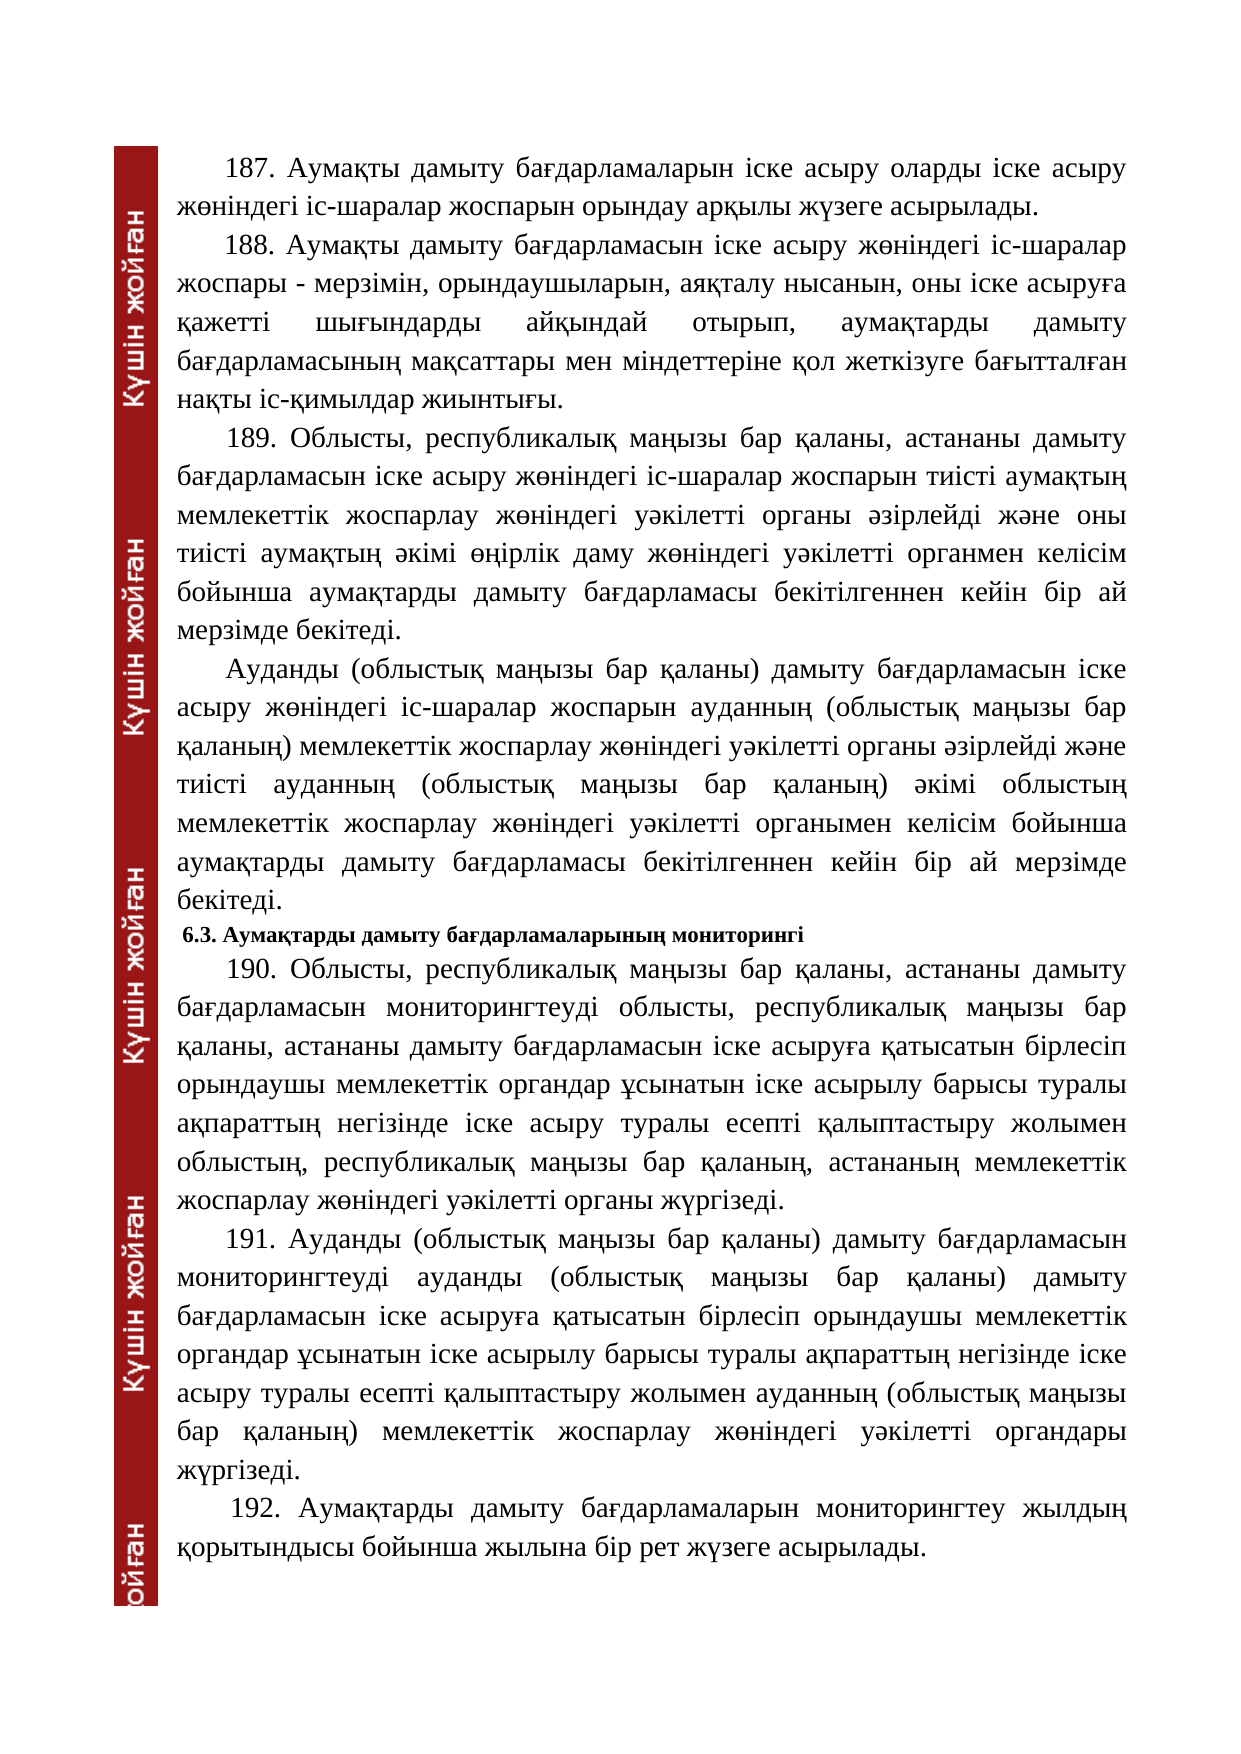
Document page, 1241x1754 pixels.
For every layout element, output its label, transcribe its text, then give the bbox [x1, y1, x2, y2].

text 6.3. Аумақтарды дамыту бағдарламаларының мониторингі [112, 921, 1128, 947]
text 189. Облысты, республикалық маңызы бар қаланы, астананы дамыту бағдарламасын іске асыру жөніндегі іс-шаралар жоспарын тиісті аумақтың мемлекеттік жоспарлау жөніндегі уәкілетті органы әзірлейді және оны тиісті аумақтың әкімі өңірлік даму жөніндегі уәкілетті органмен келісім бойынша аумақтарды дамыту бағдарламасы бекітілгеннен кейін бір ай мерзімде бекітеді. [112, 420, 1128, 646]
text 187. Аумақты дамыту бағдарламаларын іске асыру оларды іске асыру жөніндегі іс-шаралар жоспарын орындау арқылы жүзеге асырылады. [112, 150, 1128, 222]
picture [114, 646, 158, 651]
picture [114, 1486, 158, 1491]
text 190. Облысты, республикалық маңызы бар қаланы, астананы дамыту бағдарламасын мониторингтеуді облысты, республикалық маңызы бар қаланы, астананы дамыту бағдарламасын іске асыруға қатысатын бірлесіп орындаушы мемлекеттік органдар ұсынатын іске асырылу барысы туралы ақпараттың негізінде іске асыру туралы есепті қалыптастыру жолымен облыстың, республикалық маңызы бар қаланың, астананың мемлекеттік жоспарлау жөніндегі уәкілетті органы жүргізеді. [112, 951, 1128, 1216]
text Ауданды (облыстық маңызы бар қаланы) дамыту бағдарламасын іске асыру жөніндегі іс-шаралар жоспарын ауданның (облыстық маңызы бар қаланың) мемлекеттік жоспарлау жөніндегі уәкілетті органы әзірлейді және тиісті ауданның (облыстық маңызы бар қаланың) әкімі облыстың мемлекеттік жоспарлау жөніндегі уәкілетті органымен келісім бойынша аумақтарды дамыту бағдарламасы бекітілгеннен кейін бір ай мерзімде бекітеді. [112, 651, 1128, 916]
picture [114, 146, 158, 150]
picture [114, 415, 158, 420]
picture [114, 947, 158, 951]
picture [114, 222, 158, 227]
text 191. Ауданды (облыстық маңызы бар қаланы) дамыту бағдарламасын мониторингтеуді ауданды (облыстық маңызы бар қаланы) дамыту бағдарламасын іске асыруға қатысатын бірлесіп орындаушы мемлекеттік органдар ұсынатын іске асырылу барысы туралы ақпараттың негізінде іске асыру туралы есепті қалыптастыру жолымен ауданның (облыстық маңызы бар қаланың) мемлекеттік жоспарлау жөніндегі уәкілетті органдары жүргізеді. [112, 1221, 1128, 1486]
picture [114, 1216, 158, 1221]
text 192. Аумақтарды дамыту бағдарламаларын мониторингтеу жылдың қорытындысы бойынша жылына бір рет жүзеге асырылады. [112, 1491, 1128, 1563]
picture [114, 916, 158, 921]
text 188. Аумақты дамыту бағдарламасын іске асыру жөніндегі іс-шаралар жоспары - мерзімін, орындаушыларын, аяқталу нысанын, оны іске асыруға қажетті шығындарды айқындай отырып, аумақтарды дамыту бағдарламасының мақсаттары мен міндеттеріне қол жеткізуге бағытталған нақты іс-қимылдар жиынтығы. [112, 227, 1128, 415]
picture [114, 1563, 158, 1606]
